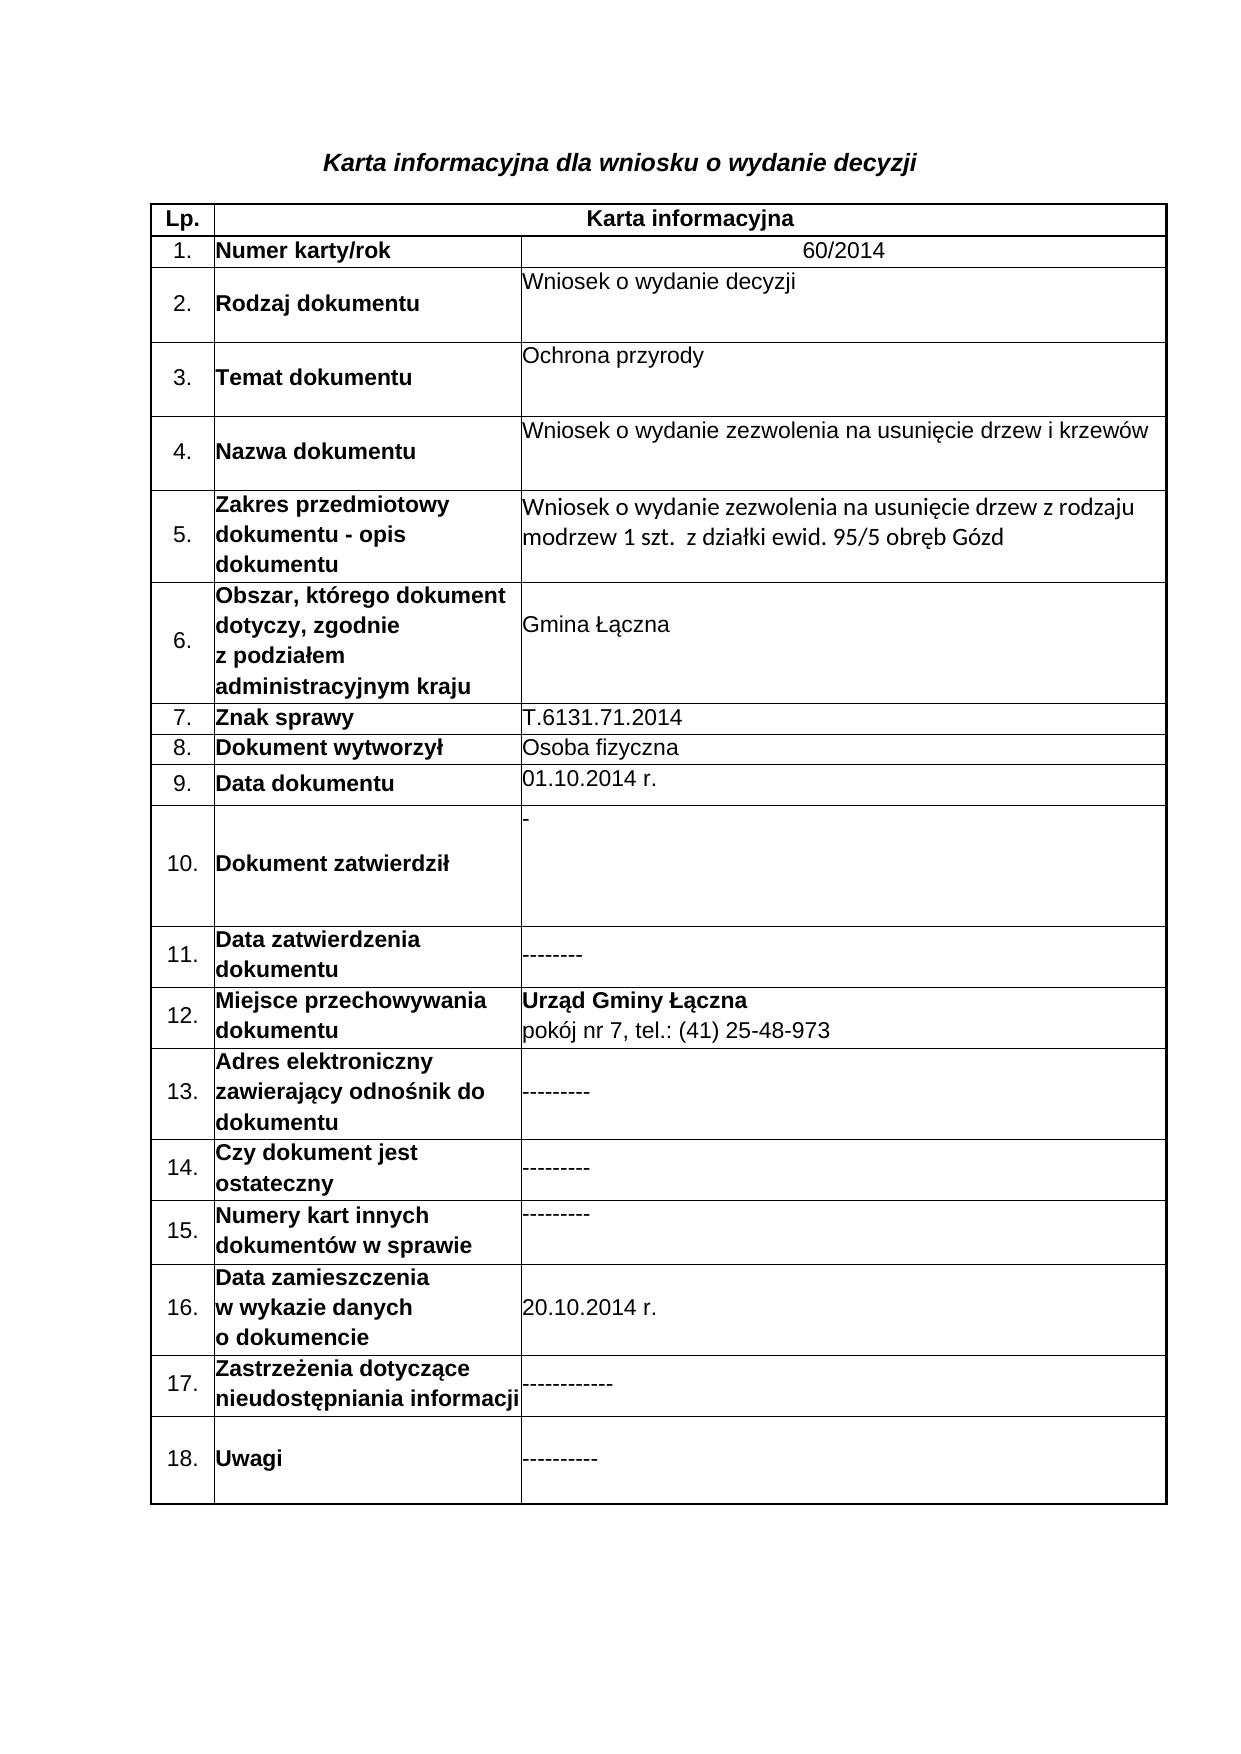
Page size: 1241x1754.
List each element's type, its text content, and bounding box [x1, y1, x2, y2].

table_header Karta informacyjna [215, 205, 1165, 235]
table_cell 13. [152, 1049, 214, 1139]
table_cell ------------ [522, 1356, 1165, 1416]
table_cell Numery kart innych dokumentów w sprawie [215, 1201, 521, 1263]
table_cell --------- [522, 1201, 1165, 1263]
table_cell Adres elektroniczny zawierający odnośnik do dokumentu [215, 1049, 521, 1139]
table_cell 18. [152, 1417, 214, 1503]
table_cell --------- [522, 1049, 1165, 1139]
table_cell Data dokumentu [215, 765, 521, 805]
table_cell 11. [152, 927, 214, 987]
table_cell Temat dokumentu [215, 343, 521, 416]
table_cell 17. [152, 1356, 214, 1416]
table_cell 8. [152, 735, 214, 764]
table_cell 01.10.2014 r. [522, 765, 1165, 805]
table_cell Zakres przedmiotowy dokumentu - opis dokumentu [215, 491, 521, 582]
table_cell 15. [152, 1201, 214, 1263]
table_cell Urząd Gminy Łączna pokój nr 7, tel.: (41) 25-48-973 [522, 988, 1165, 1048]
table_cell Dokument zatwierdził [215, 806, 521, 926]
table_cell Obszar, którego dokument dotyczy, zgodnie z podziałem administracyjnym kraju [215, 583, 521, 703]
table_cell -------- [522, 927, 1165, 987]
table_cell T.6131.71.2014 [522, 704, 1165, 734]
text Karta informacyjna dla wniosku o wydanie decyzji [148, 148, 1093, 176]
table_cell --------- [522, 1140, 1165, 1200]
table_cell 2. [152, 268, 214, 342]
table_cell Data zamieszczenia w wykazie danych o dokumencie [215, 1265, 521, 1354]
table_cell Data zatwierdzenia dokumentu [215, 927, 521, 987]
table_cell - [522, 806, 1165, 926]
table_cell 4. [152, 417, 214, 490]
table_cell Nazwa dokumentu [215, 417, 521, 490]
table_header Lp. [152, 205, 214, 235]
table_cell 3. [152, 343, 214, 416]
table_cell Wniosek o wydanie zezwolenia na usunięcie drzew z rodzaju modrzew 1 szt. z działki ewid. 95/5 obręb Gózd [522, 491, 1165, 582]
table_cell 1. [152, 237, 214, 267]
table_cell Znak sprawy [215, 704, 521, 734]
table_cell Dokument wytworzył [215, 735, 521, 764]
table_cell Numer karty/rok [215, 237, 521, 267]
table_cell Wniosek o wydanie decyzji [522, 268, 1165, 342]
table_cell 12. [152, 988, 214, 1048]
table_cell 9. [152, 765, 214, 805]
table_cell Czy dokument jest ostateczny [215, 1140, 521, 1200]
table_cell 14. [152, 1140, 214, 1200]
table_cell Ochrona przyrody [522, 343, 1165, 416]
table_cell Wniosek o wydanie zezwolenia na usunięcie drzew i krzewów [522, 417, 1165, 490]
table_cell 60/2014 [522, 237, 1165, 267]
table_cell 16. [152, 1265, 214, 1354]
table_cell Zastrzeżenia dotyczące nieudostępniania informacji [215, 1356, 521, 1416]
table_cell 7. [152, 704, 214, 734]
table_cell Osoba fizyczna [522, 735, 1165, 764]
table_cell Miejsce przechowywania dokumentu [215, 988, 521, 1048]
table_cell ---------- [522, 1417, 1165, 1503]
table_cell Uwagi [215, 1417, 521, 1503]
table_cell 10. [152, 806, 214, 926]
table_cell 6. [152, 583, 214, 703]
table_cell Rodzaj dokumentu [215, 268, 521, 342]
table_cell 20.10.2014 r. [522, 1265, 1165, 1354]
table_cell 5. [152, 491, 214, 582]
table_cell Gmina Łączna [522, 583, 1165, 703]
